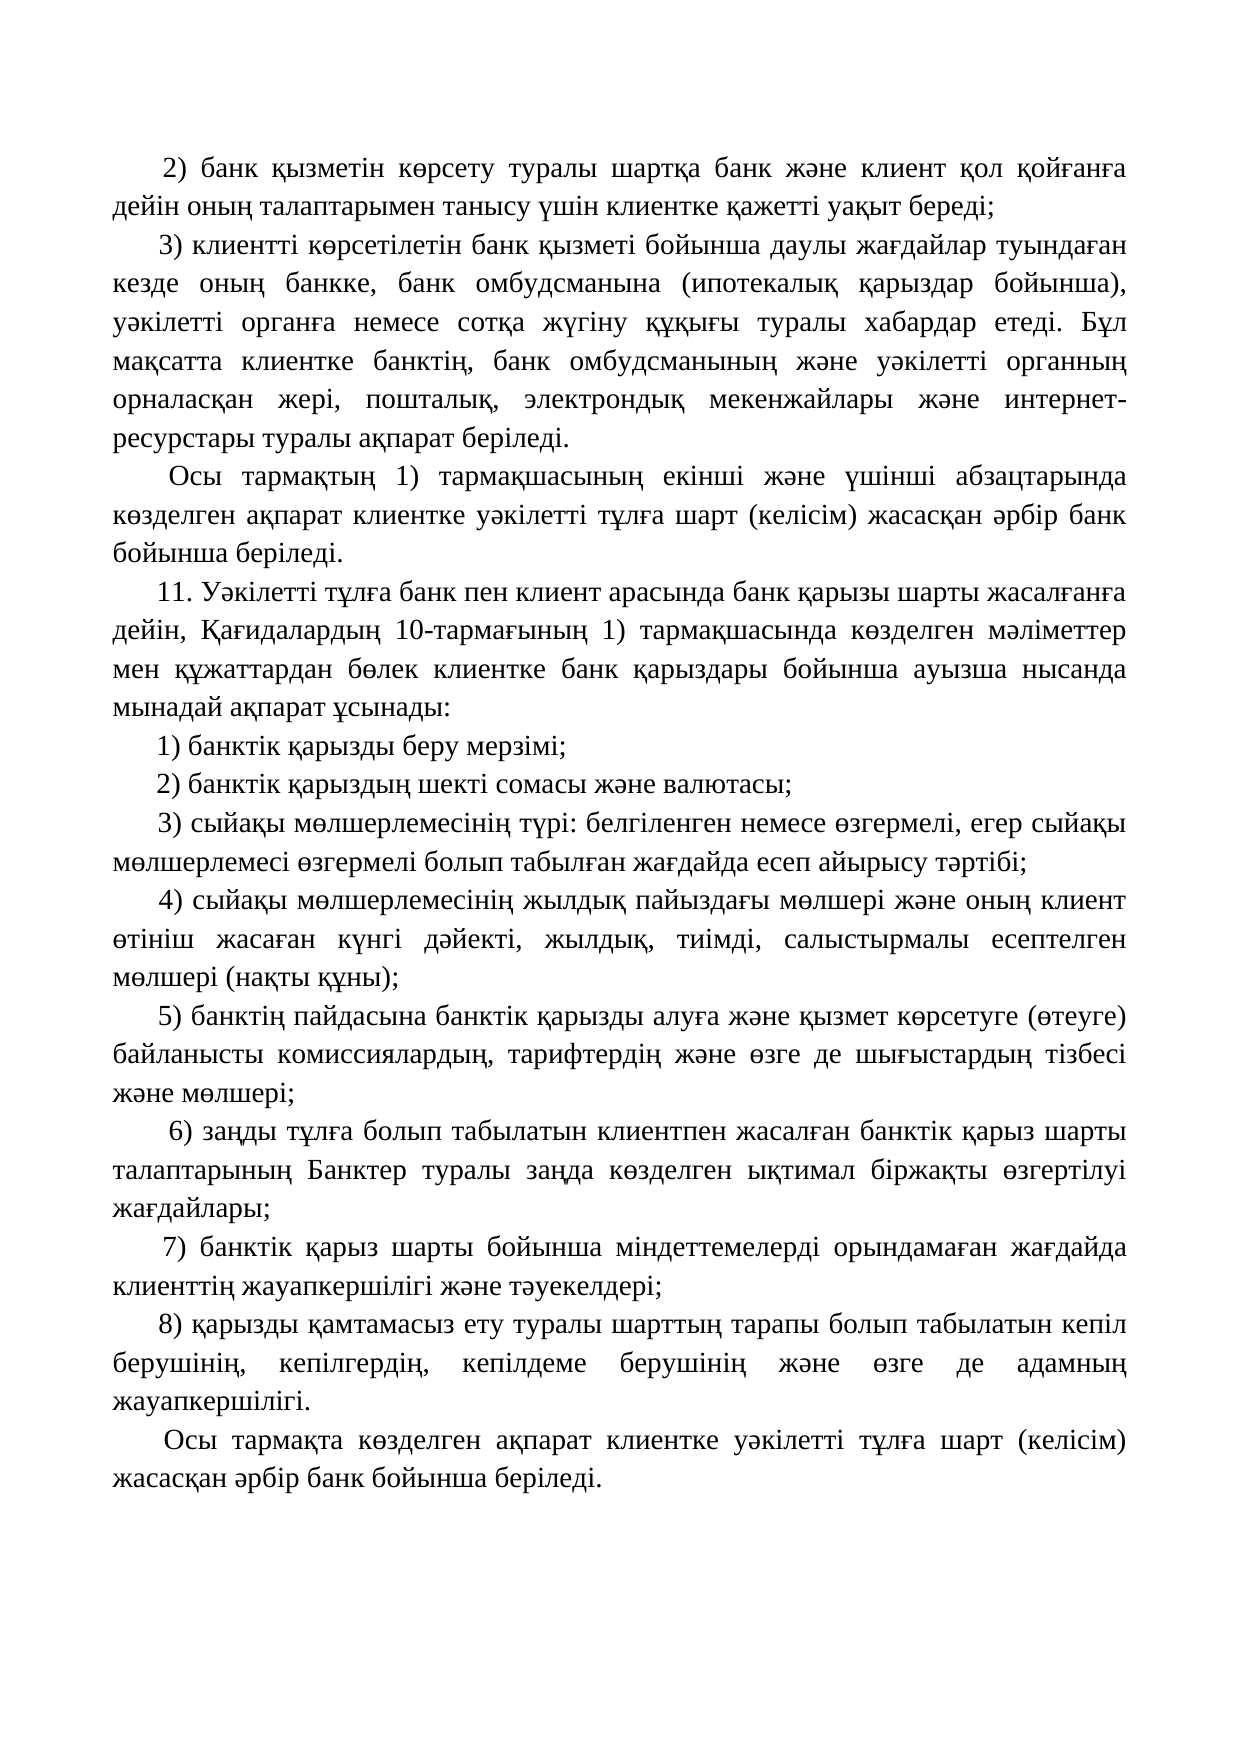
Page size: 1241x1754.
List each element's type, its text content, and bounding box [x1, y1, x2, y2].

text 4) сыйақы мөлшерлемесінің жылдық пайыздағы мөлшері және оның клиент өтініш жасаған күнгі дәйекті, жылдық, тиімді, салыстырмалы есептелген мөлшері (нақты құны); [112, 882, 1128, 993]
text Осы тармақта көзделген ақпарат клиентке уәкілетті тұлға шарт (келісім) жасасқан әрбір банк бойынша беріледі. [112, 1422, 1128, 1494]
text 11. Уәкілетті тұлға банк пен клиент арасында банк қарызы шарты жасалғанға дейін, Қағидалардың 10-тармағының 1) тармақшасында көзделген мәліметтер мен құжаттардан бөлек клиентке банк қарыздары бойынша ауызша нысанда мынадай ақпарат ұсынады: [112, 574, 1128, 723]
text 2) банктік қарыздың шекті сомасы және валютасы; [112, 767, 1128, 800]
text 5) банктің пайдасына банктік қарызды алуға және қызмет көрсетуге (өтеуге) байланысты комиссиялардың, тарифтердің және өзге де шығыстардың тізбесі және мөлшері; [112, 998, 1128, 1108]
text 3) клиентті көрсетілетін банк қызметі бойынша даулы жағдайлар туындаған кезде оның банкке, банк омбудсманына (ипотекалық қарыздар бойынша), уәкілетті органға немесе сотқа жүгіну құқығы туралы хабардар етеді. Бұл мақсатта клиентке банктің, банк омбудсманының және уәкілетті органның орналасқан жері, пошталық, электрондық мекенжайлары және интернет-ресурстары туралы ақпарат беріледі. [112, 227, 1128, 453]
text Осы тармақтың 1) тармақшасының екінші және үшінші абзацтарында көзделген ақпарат клиентке уәкілетті тұлға шарт (келісім) жасасқан әрбір банк бойынша беріледі. [112, 458, 1128, 569]
text 7) банктік қарыз шарты бойынша міндеттемелерді орындамаған жағдайда клиенттің жауапкершілігі және тәуекелдері; [112, 1229, 1128, 1301]
text 2) банк қызметін көрсету туралы шартқа банк және клиент қол қойғанға дейін оның талаптарымен танысу үшін клиентке қажетті уақыт береді; [112, 150, 1128, 222]
text 3) сыйақы мөлшерлемесінің түрі: белгіленген немесе өзгермелі, егер сыйақы мөлшерлемесі өзгермелі болып табылған жағдайда есеп айырысу тәртібі; [112, 805, 1128, 877]
text 1) банктік қарызды беру мерзімі; [112, 728, 1128, 762]
text 8) қарызды қамтамасыз ету туралы шарттың тарапы болып табылатын кепіл берушінің, кепілгердің, кепілдеме берушінің және өзге де адамның жауапкершілігі. [112, 1306, 1128, 1417]
text 6) заңды тұлға болып табылатын клиентпен жасалған банктік қарыз шарты талаптарының Банктер туралы заңда көзделген ықтимал біржақты өзгертілуі жағдайлары; [112, 1113, 1128, 1224]
